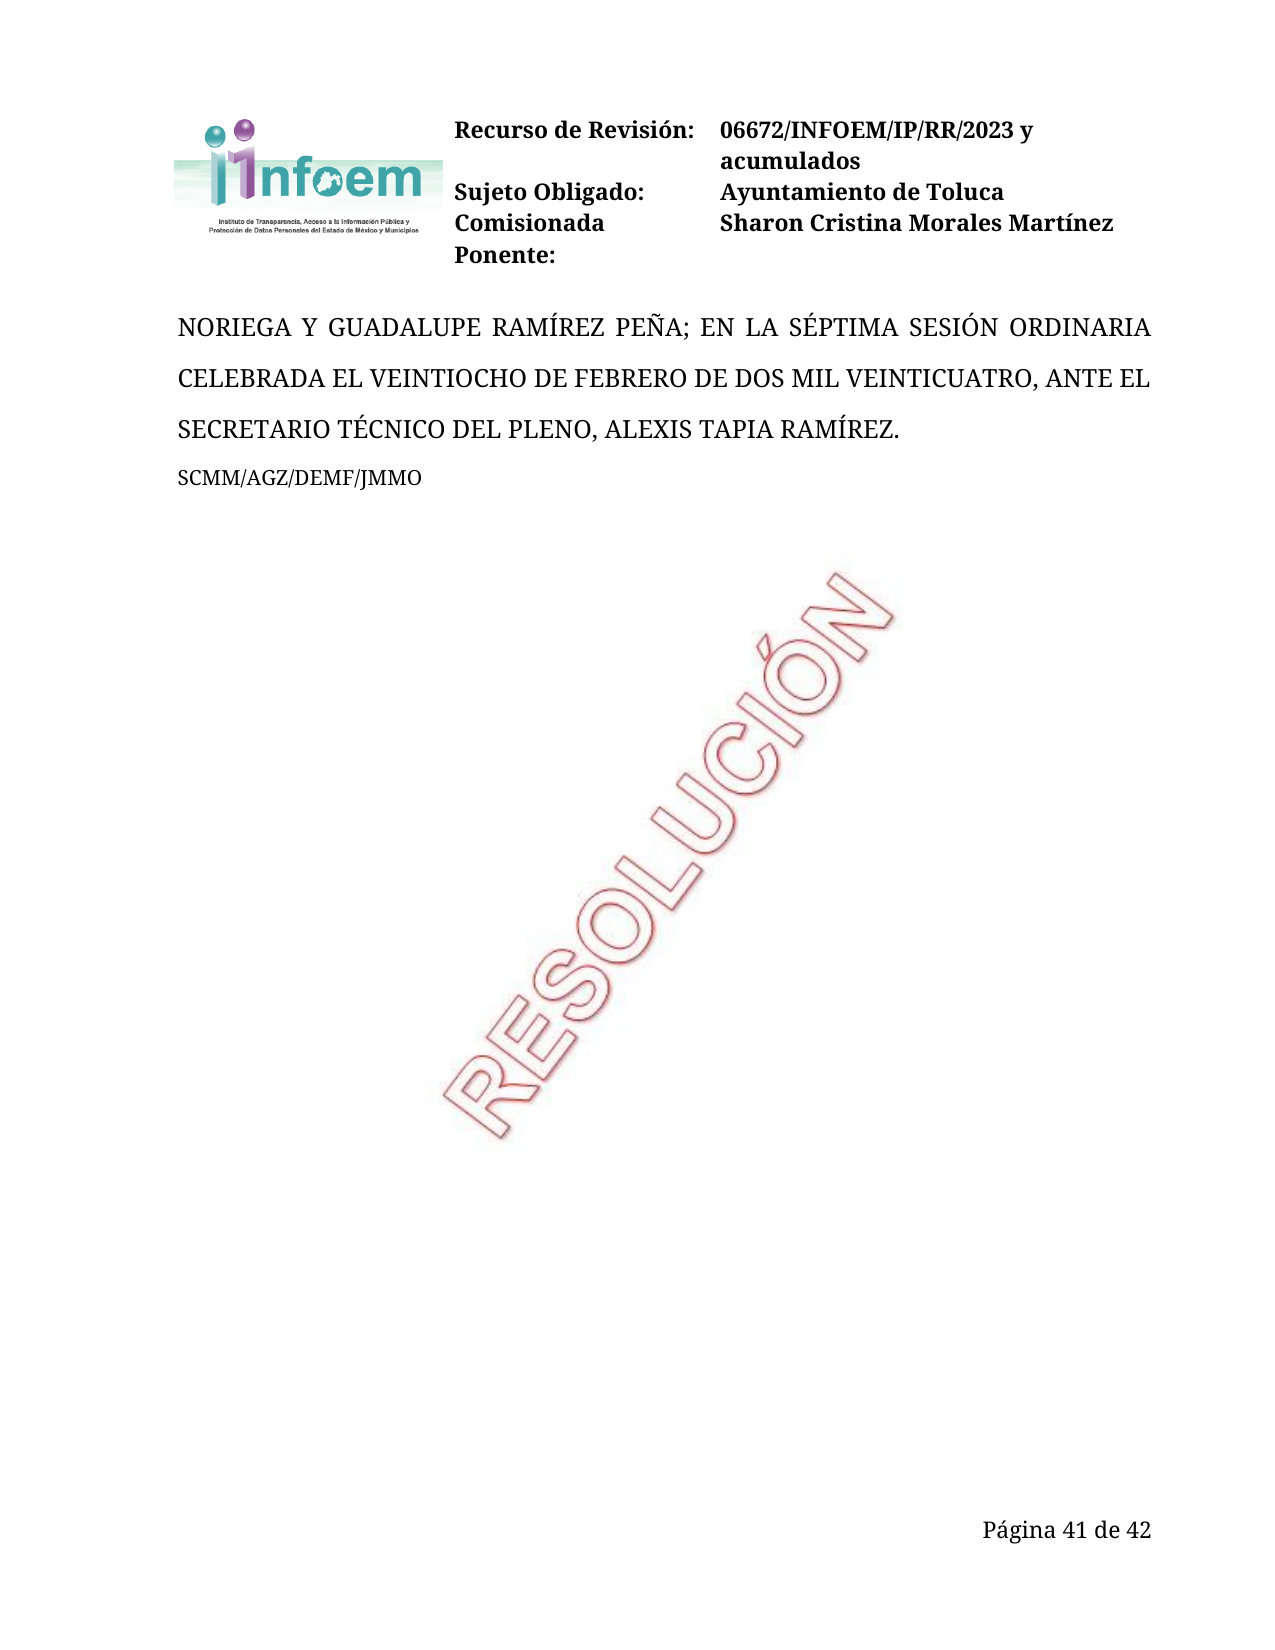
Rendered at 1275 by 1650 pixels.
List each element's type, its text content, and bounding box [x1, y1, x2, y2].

text SCMM/AGZ/DEMF/JMMO [177, 463, 1152, 491]
picture [101, 113, 1227, 1650]
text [177, 309, 1152, 446]
